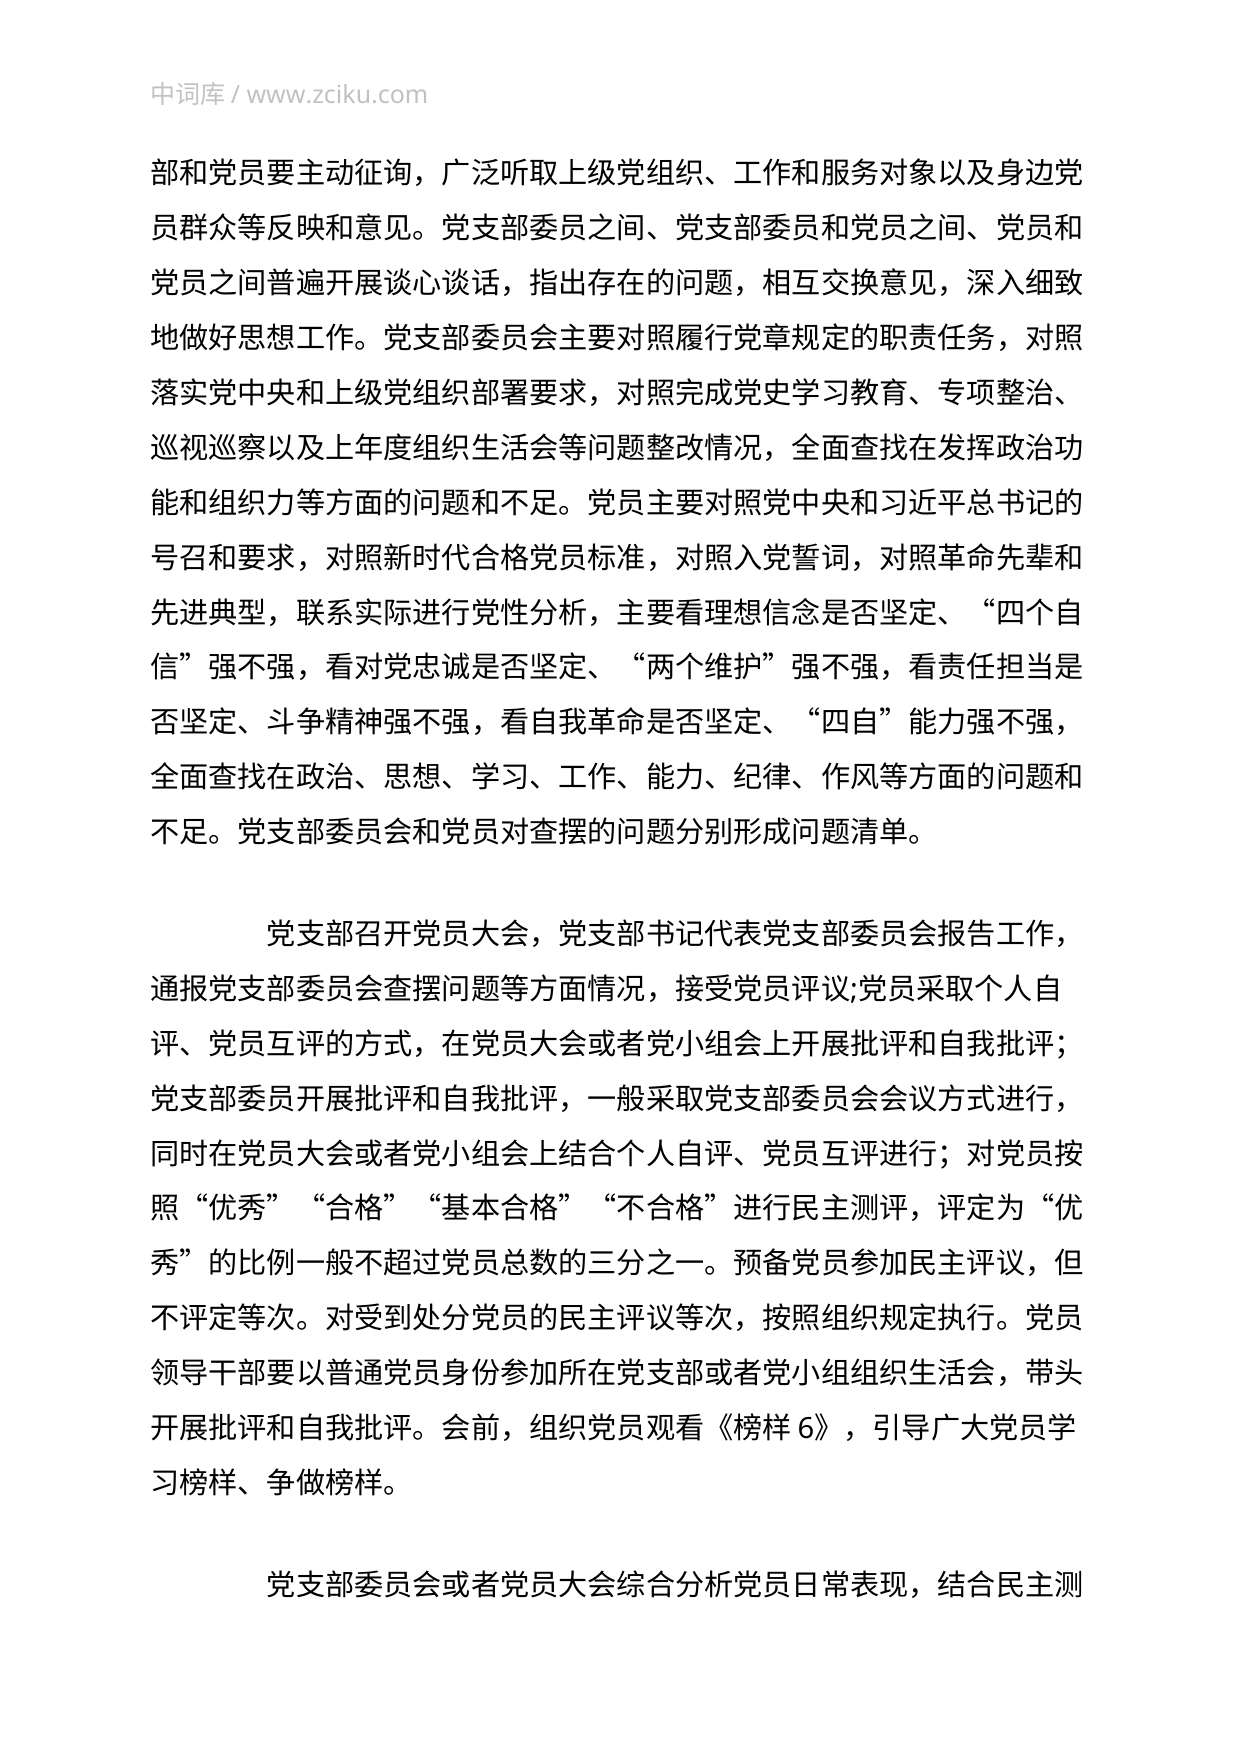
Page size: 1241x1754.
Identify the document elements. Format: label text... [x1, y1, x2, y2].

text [150, 150, 1090, 851]
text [150, 1561, 1090, 1604]
text 党支部召开党员大会，党支部书记代表党支部委员会报告工作，通报党支部委员会查摆问题等方面情况，接受党员评议;党员采取个人自评、党员互评的方式，在党员大会或者党小组会上开展批评和自我批评；党支部委员开展批评和自我批评，一般采取党支部委员会会议方式进行，同时在党员大会或者党小组会上结合个人自评、党员互评进行；对党员按照“优秀”“合格”“基本合格”“不合格”进行民主测评，评定为“优秀”的比例一般不超过党员总数的三分之一。预备党员参加民主评议，但不评定等次。对受到处分党员的民主评议等次，按照组织规定执行。党员领导干部要以普通党员身份参加所在党支部或者党小组组织生活会，带头开展批评和自我批评。会前，组织党员观看《榜样6》，引导广大党员学习榜样、争做榜样。 [150, 911, 1090, 1502]
